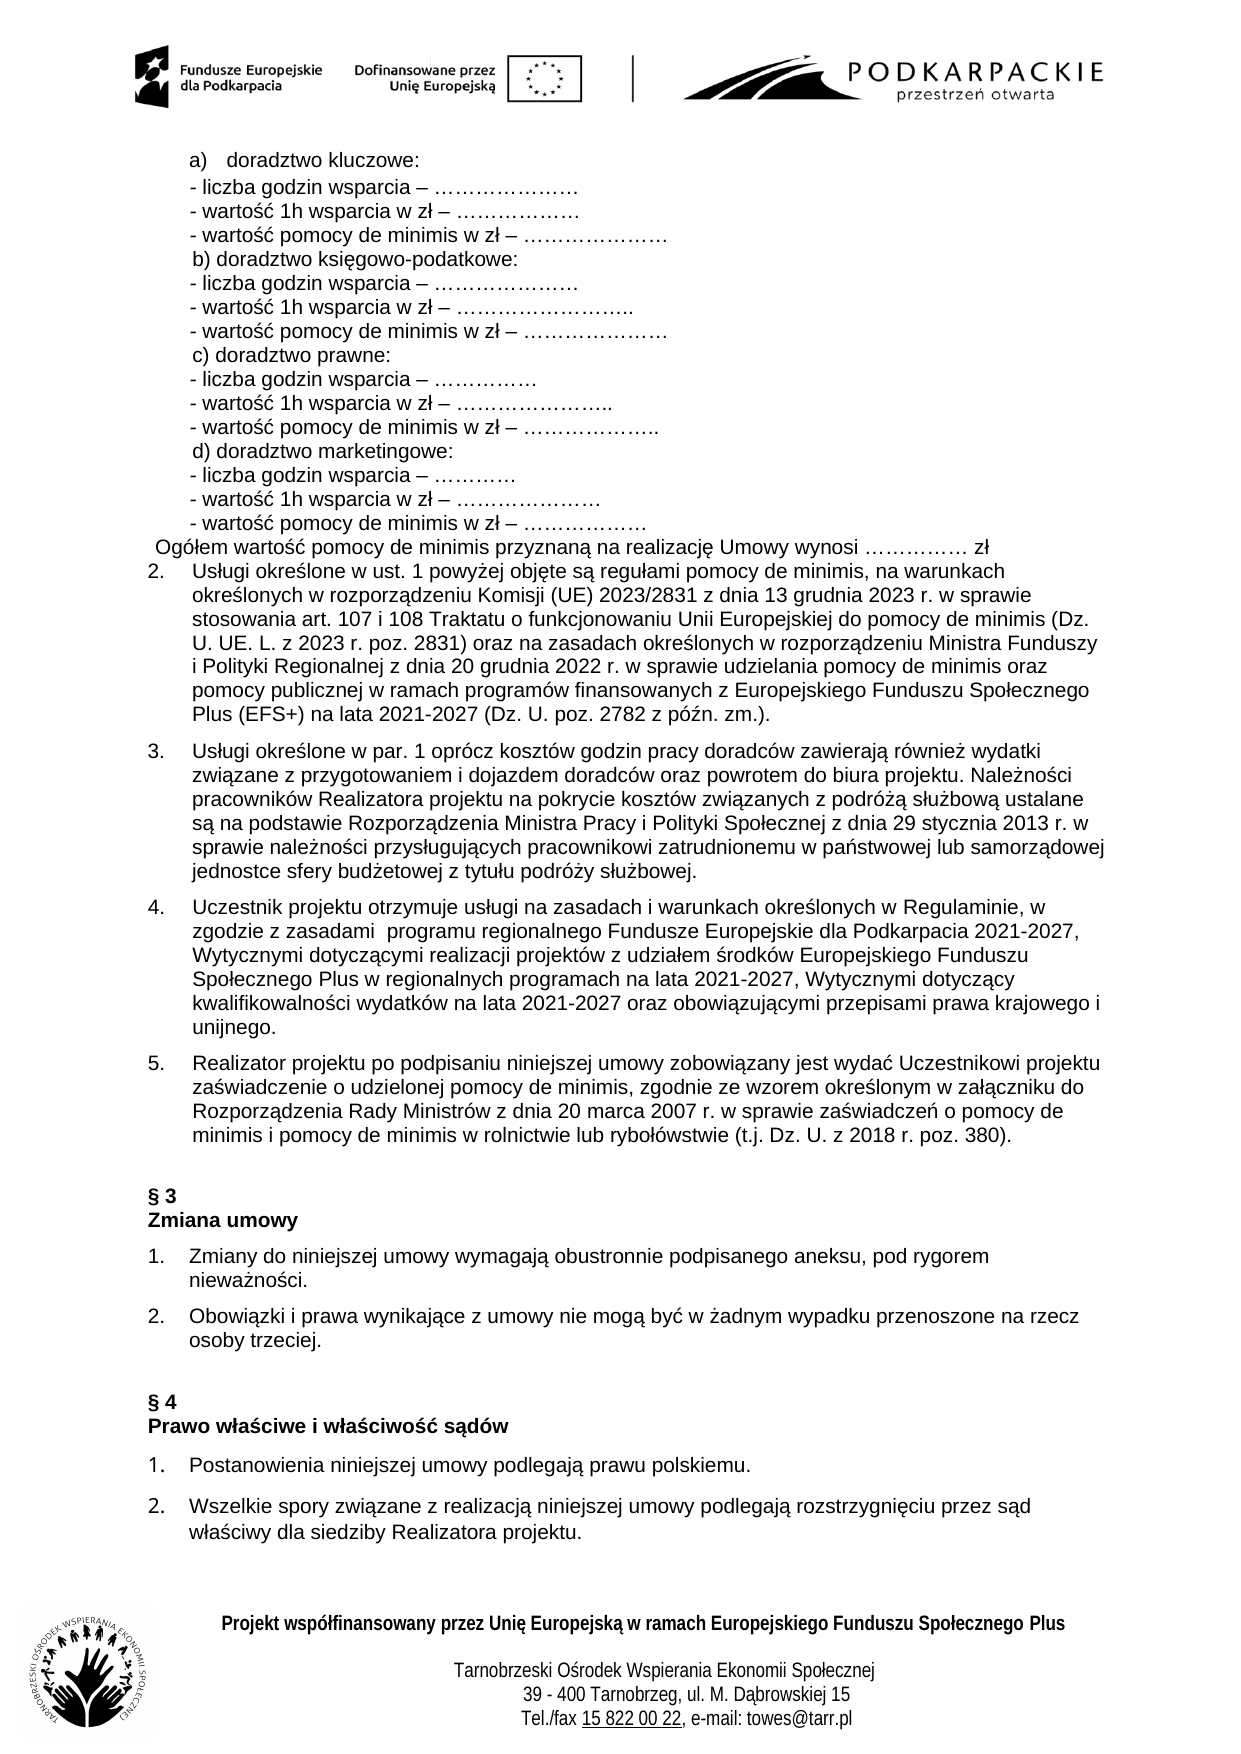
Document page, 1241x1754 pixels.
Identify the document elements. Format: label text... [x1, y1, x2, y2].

list Wszelkie spory związane z realizacją niniejszej umowy podlegają rozstrzygnięciu przez sąd właściwy dla siedziby Realizatora projektu. [148, 1491, 1107, 1543]
list - wartość pomocy de minimis w zł – ………………… [189, 319, 1107, 343]
list - liczba godzin wsparcia – ………………… [189, 175, 1107, 199]
list doradztwo kluczowe: [189, 148, 1107, 172]
list d) doradztwo marketingowe: [192, 439, 1107, 463]
text Prawo właściwe i właściwość sądów [148, 1414, 1107, 1438]
list - wartość 1h wsparcia w zł – ………………….. [189, 391, 1107, 415]
list - wartość 1h wsparcia w zł – ………………… [189, 487, 1107, 511]
list - wartość pomocy de minimis w zł – ………………… [189, 223, 1107, 247]
list Zmiany do niniejszej umowy wymagają obustronnie podpisanego aneksu, pod rygorem nieważności. [148, 1244, 1107, 1292]
picture [19, 1603, 157, 1741]
list - wartość pomocy de minimis w zł – ……………….. [189, 415, 1107, 439]
list - wartość 1h wsparcia w zł – …………………….. [189, 295, 1107, 319]
text § 3 [148, 1183, 1107, 1207]
list Uczestnik projektu otrzymuje usługi na zasadach i warunkach określonych w Regulaminie, w zgodzie z zasadami programu regionalnego Fundusze Europejskie dla Podkarpacia 2021-2027, Wytycznymi dotyczącymi realizacji projektów z udziałem środków Europejskiego Funduszu Społecznego Plus w regionalnych programach na lata 2021-2027, Wytycznymi dotyczący kwalifikowalności wydatków na lata 2021-2027 oraz obowiązującymi przepisami prawa krajowego i unijnego. [148, 895, 1107, 1039]
list - wartość pomocy de minimis w zł – ……………… [189, 511, 1107, 534]
text § 4 [148, 1390, 1107, 1414]
list b) doradztwo księgowo-podatkowe: [192, 247, 1107, 271]
list Usługi określone w par. 1 oprócz kosztów godzin pracy doradców zawierają również wydatki związane z przygotowaniem i dojazdem doradców oraz powrotem do biura projektu. Należności pracowników Realizatora projektu na pokrycie kosztów związanych z podróżą służbową ustalane są na podstawie Rozporządzenia Ministra Pracy i Polityki Społecznej z dnia 29 stycznia 2013 r. w sprawie należności przysługujących pracownikowi zatrudnionemu w państwowej lub samorządowej jednostce sfery budżetowej z tytułu podróży służbowej. [147, 739, 1107, 882]
list c) doradztwo prawne: [192, 343, 1107, 367]
list Obowiązki i prawa wynikające z umowy nie mogą być w żadnym wypadku przenoszone na rzecz osoby trzeciej. [148, 1304, 1107, 1352]
list Usługi określone w ust. 1 powyżej objęte są regułami pomocy de minimis, na warunkach określonych w rozporządzeniu Komisji (UE) 2023/2831 z dnia 13 grudnia 2023 r. w sprawie stosowania art. 107 i 108 Traktatu o funkcjonowaniu Unii Europejskiej do pomocy de minimis (Dz. U. UE. L. z 2023 r. poz. 2831) oraz na zasadach określonych w rozporządzeniu Ministra Funduszy i Polityki Regionalnej z dnia 20 grudnia 2022 r. w sprawie udzielania pomocy de minimis oraz pomocy publicznej w ramach programów finansowanych z Europejskiego Funduszu Społecznego Plus (EFS+) na lata 2021-2027 (Dz. U. poz. 2782 z późn. zm.). [147, 558, 1107, 726]
list Postanowienia niniejszej umowy podlegają prawu polskiemu. [148, 1450, 1107, 1478]
list - liczba godzin wsparcia – ………… [189, 463, 1107, 487]
list - liczba godzin wsparcia – ………………… [189, 271, 1107, 295]
picture [118, 29, 1120, 124]
list Ogółem wartość pomocy de minimis przyznaną na realizację Umowy wynosi …………… zł [155, 534, 1107, 558]
list - wartość 1h wsparcia w zł – ……………… [189, 199, 1107, 223]
list Realizator projektu po podpisaniu niniejszej umowy zobowiązany jest wydać Uczestnikowi projektu zaświadczenie o udzielonej pomocy de minimis, zgodnie ze wzorem określonym w załączniku do Rozporządzenia Rady Ministrów z dnia 20 marca 2007 r. w sprawie zaświadczeń o pomocy de minimis i pomocy de minimis w rolnictwie lub rybołówstwie (t.j. Dz. U. z 2018 r. poz. 380). [148, 1051, 1107, 1147]
list - liczba godzin wsparcia – …………… [189, 367, 1107, 391]
text Zmiana umowy [148, 1207, 1107, 1231]
